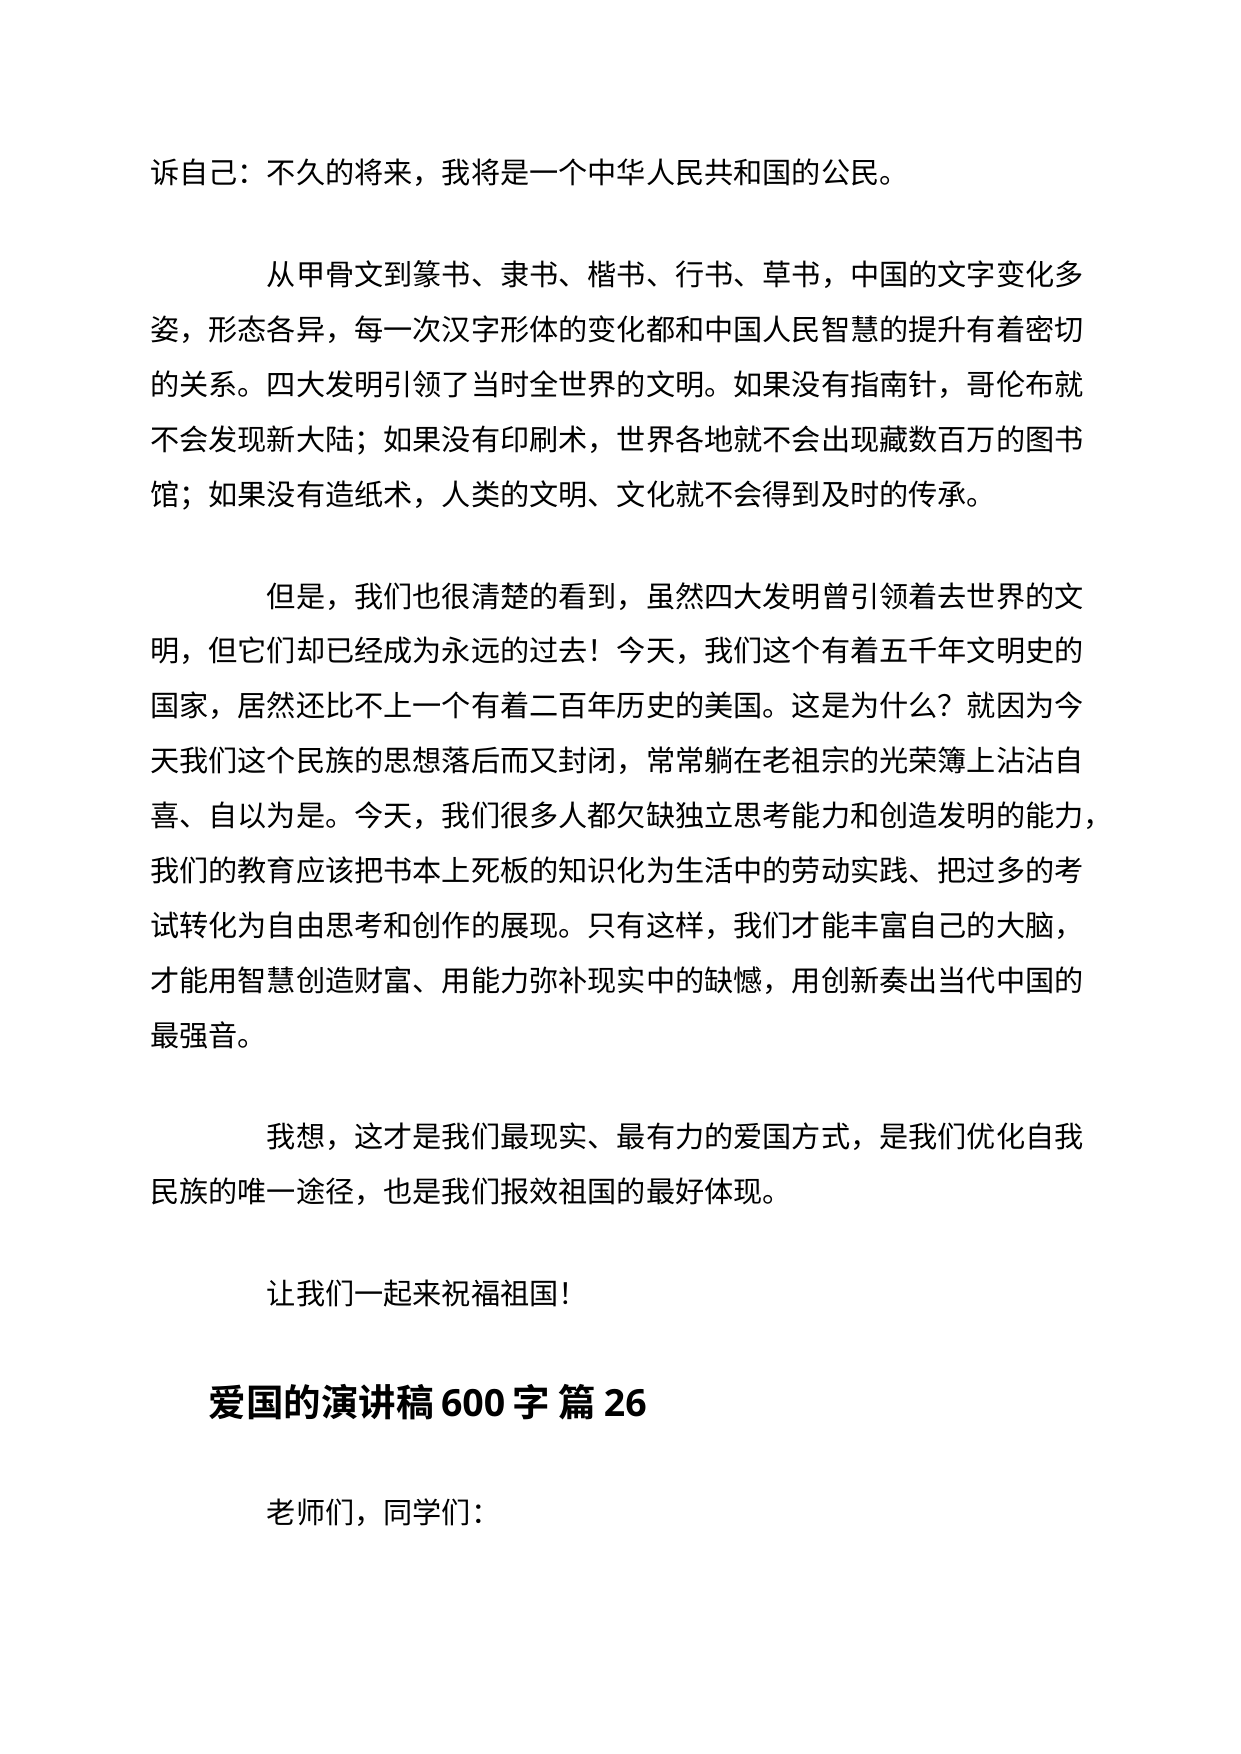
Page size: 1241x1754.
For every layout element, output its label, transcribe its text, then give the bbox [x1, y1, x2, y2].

text 爱国的演讲稿600字 篇26 [150, 1372, 1090, 1427]
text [150, 150, 1090, 192]
text 老师们，同学们： [150, 1490, 1090, 1532]
text 但是，我们也很清楚的看到，虽然四大发明曾引领着去世界的文明，但它们却已经成为永远的过去！今天，我们这个有着五千年文明史的国家，居然还比不上一个有着二百年历史的美国。这是为什么？就因为今天我们这个民族的思想落后而又封闭，常常躺在老祖宗的光荣簿上沾沾自喜、自以为是。今天，我们很多人都欠缺独立思考能力和创造发明的能力，我们的教育应该把书本上死板的知识化为生活中的劳动实践、把过多的考试转化为自由思考和创作的展现。只有这样，我们才能丰富自己的大脑，才能用智慧创造财富、用能力弥补现实中的缺憾，用创新奏出当代中国的最强音。 [150, 573, 1090, 1054]
text 我想，这才是我们最现实、最有力的爱国方式，是我们优化自我民族的唯一途径，也是我们报效祖国的最好体现。 [150, 1114, 1090, 1211]
text 让我们一起来祝福祖国！ [150, 1271, 1090, 1313]
text 从甲骨文到篆书、隶书、楷书、行书、草书，中国的文字变化多姿，形态各异，每一次汉字形体的变化都和中国人民智慧的提升有着密切的关系。四大发明引领了当时全世界的文明。如果没有指南针，哥伦布就不会发现新大陆；如果没有印刷术，世界各地就不会出现藏数百万的图书馆；如果没有造纸术，人类的文明、文化就不会得到及时的传承。 [150, 252, 1090, 514]
